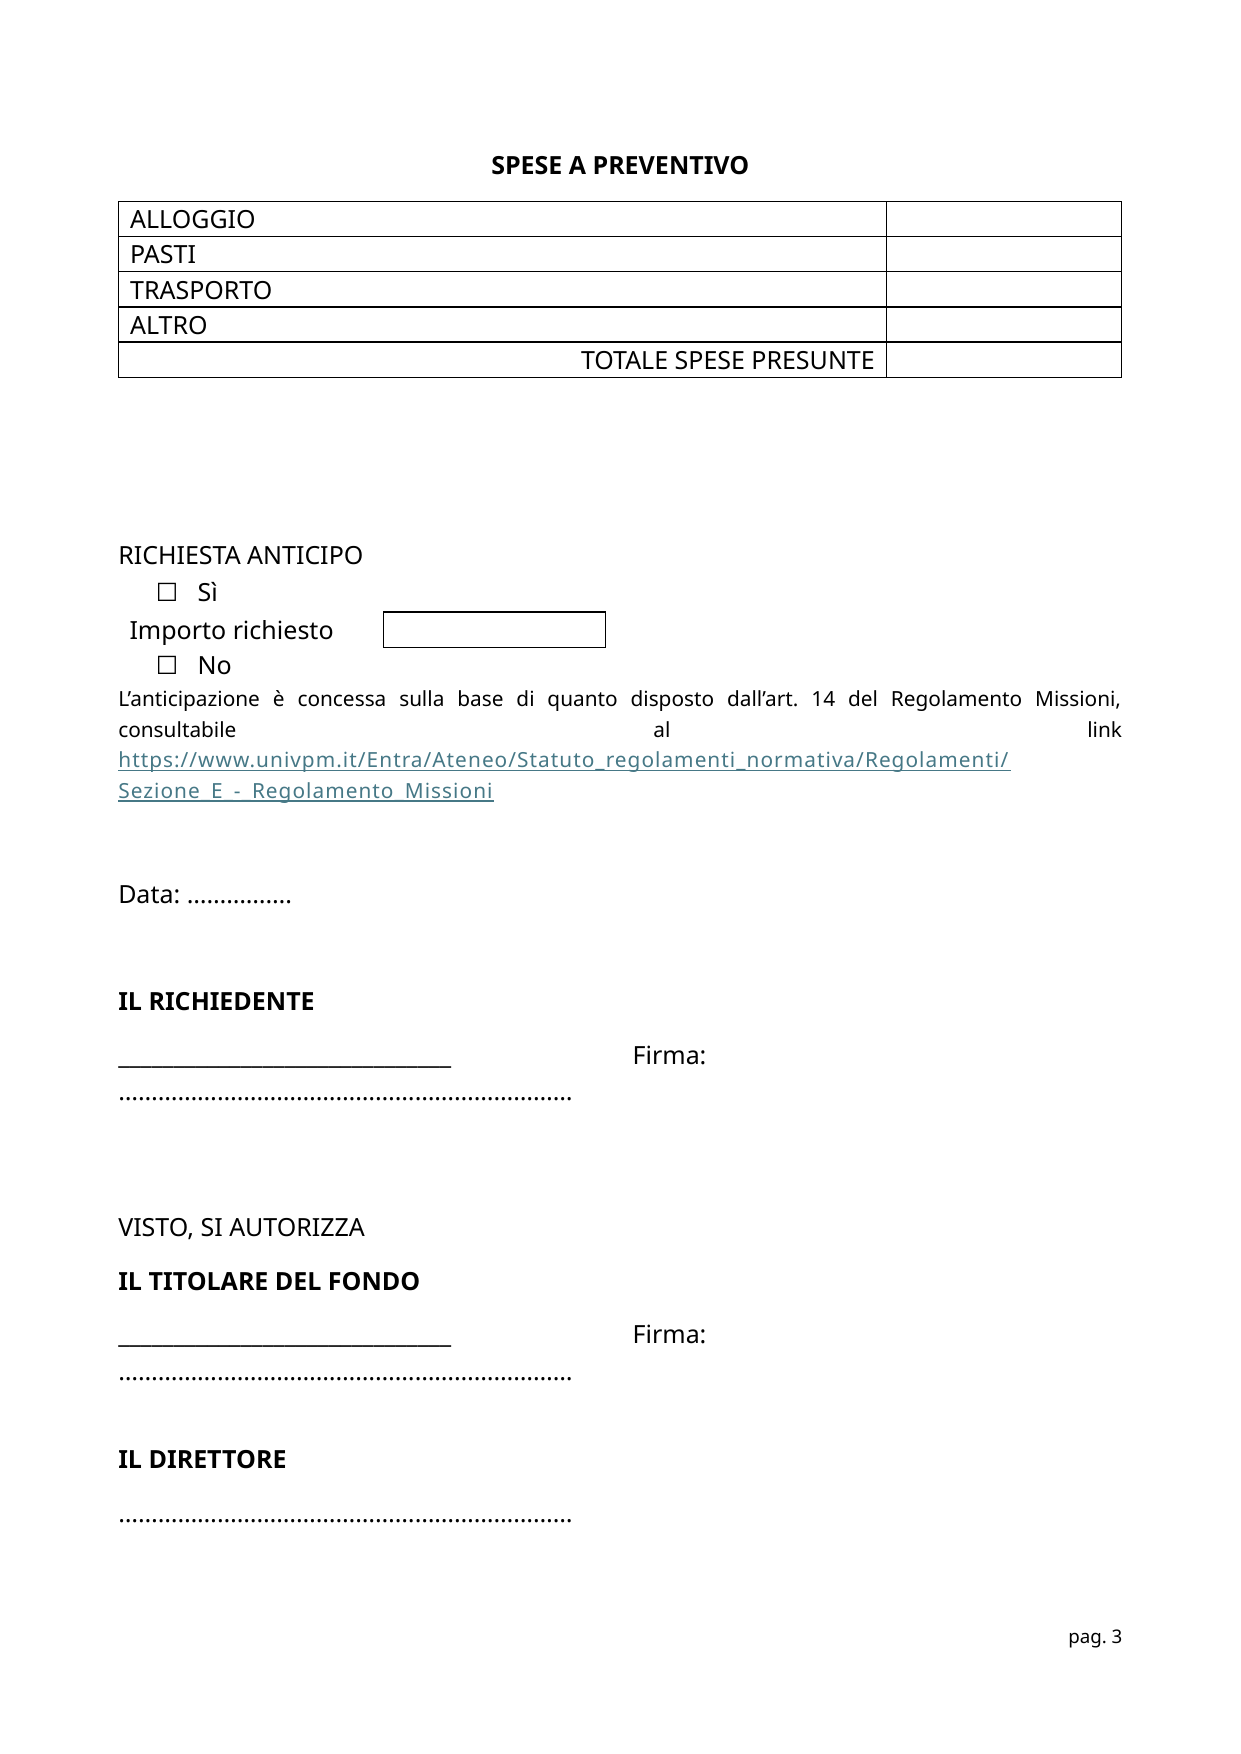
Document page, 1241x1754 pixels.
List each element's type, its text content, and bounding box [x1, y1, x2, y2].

text No [156, 648, 1122, 682]
table_header Importo richiesto [118, 611, 383, 647]
table_header ALLOGGIO [119, 202, 886, 236]
table_cell [887, 343, 1121, 377]
table_header [384, 613, 605, 647]
table_cell TRASPORTO [119, 272, 886, 306]
text SPESE A PREVENTIVO [118, 148, 1122, 182]
text IL DIRETTORE [118, 1442, 1122, 1476]
text …………………………………………………………… [118, 1495, 1122, 1529]
text RICHIESTA ANTICIPO [118, 538, 1122, 572]
table_cell [887, 272, 1121, 306]
table_header [887, 202, 1121, 236]
text VISTO, SI AUTORIZZA [118, 1210, 1122, 1244]
table_cell ALTRO [119, 308, 886, 341]
text Data: ……………. [118, 877, 1122, 911]
text IL TITOLARE DEL FONDO [118, 1263, 1122, 1297]
text Sì [156, 575, 1122, 609]
text L’anticipazione è concessa sulla base di quanto disposto dall’art. 14 del Regolamento Missioni, consultabile al link https://www.univpm.it/Entra/Ateneo/Statuto_regolamenti_normativa/Regolamenti/Sezione_E_-_Regolamento_Missioni [118, 684, 1122, 805]
text IL RICHIEDENTE [118, 984, 1122, 1018]
table_cell TOTALE SPESE PRESUNTE [119, 343, 886, 377]
table_cell PASTI [119, 237, 886, 271]
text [118, 1317, 1122, 1387]
table_cell [887, 237, 1121, 271]
text ______________________________ Firma: …………………………………………………………… [118, 1037, 1122, 1108]
table_cell [887, 308, 1121, 341]
